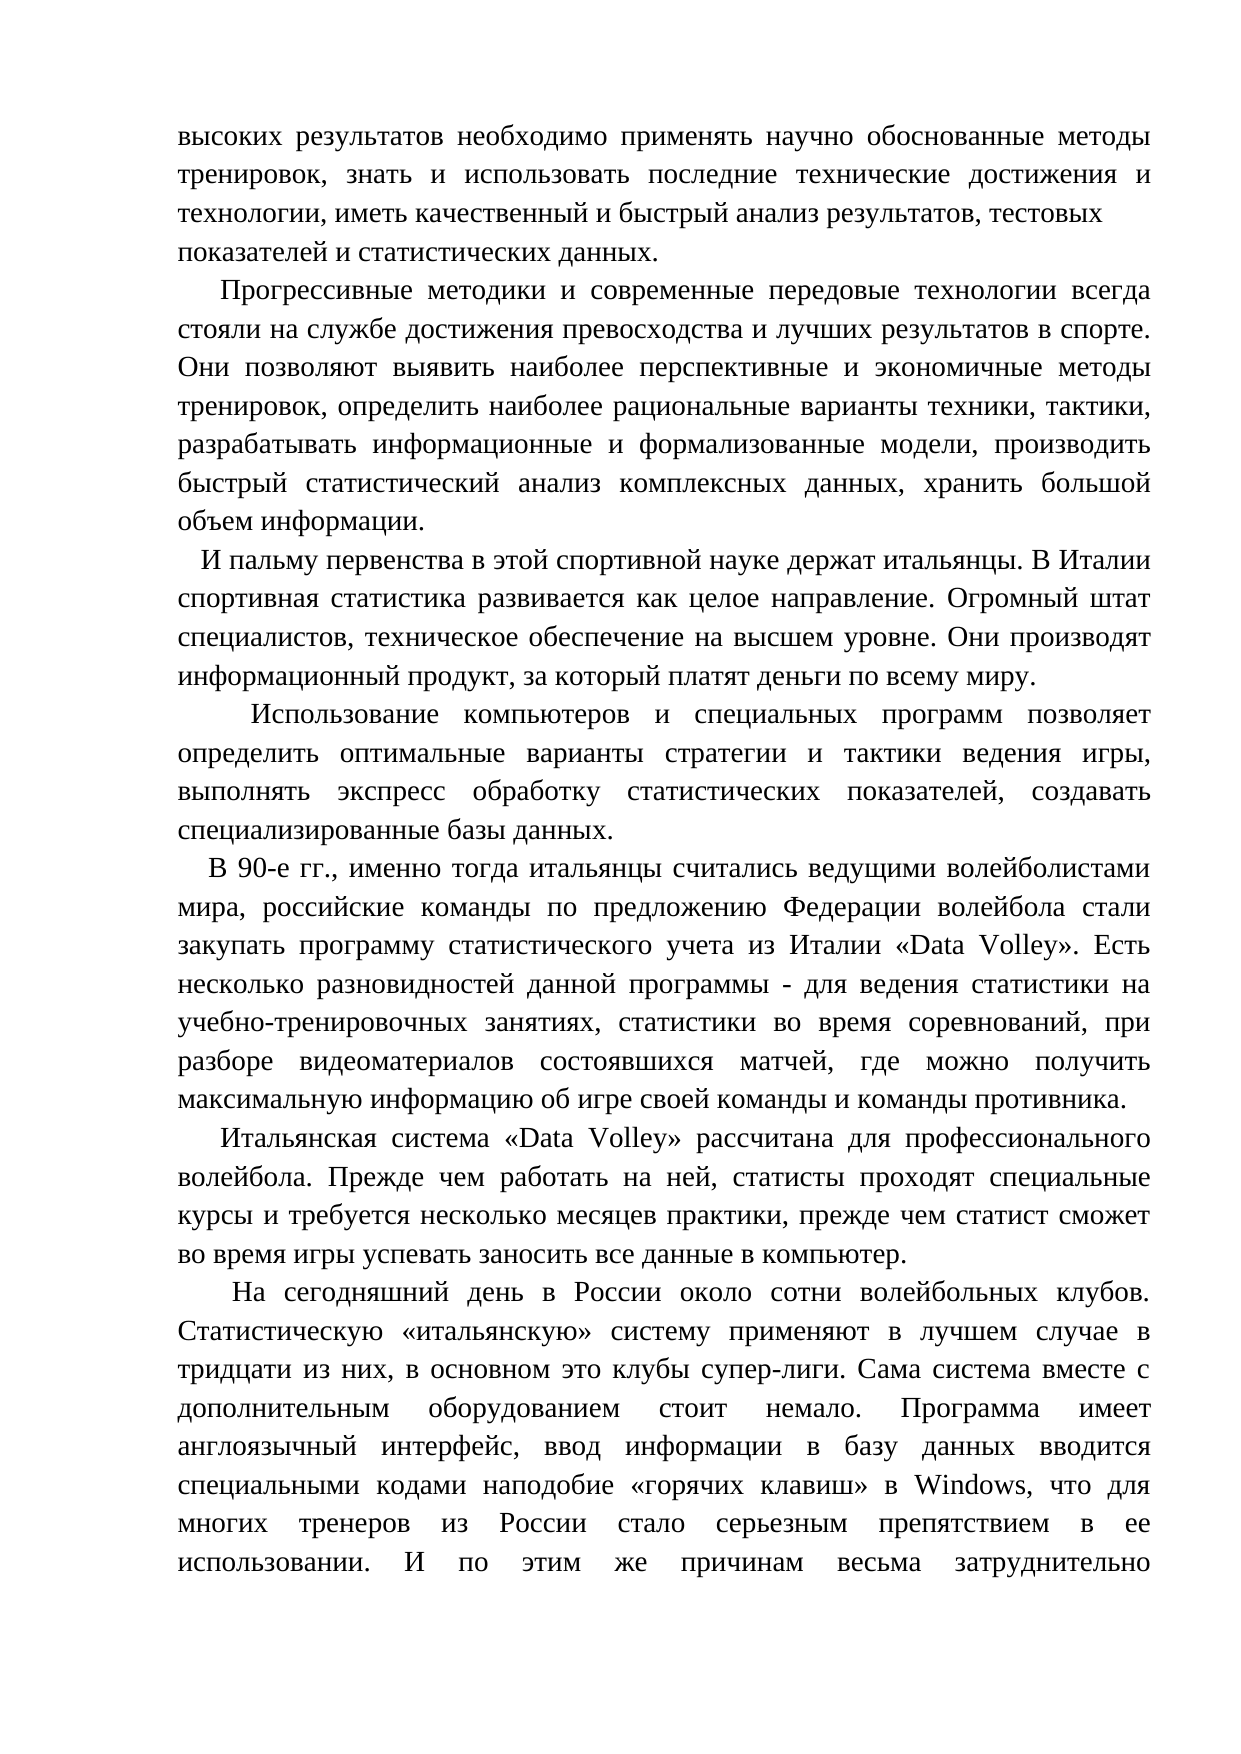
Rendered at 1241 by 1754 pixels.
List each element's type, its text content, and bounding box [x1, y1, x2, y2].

text показателей и статистических данных. [177, 234, 1152, 267]
text В 90-е гг., именно тогда итальянцы считались ведущими волейболистами мира, российские команды по предложению Федерации волейбола стали закупать программу статистического учета из Италии «Data Volley». Есть несколько разновидностей данной программы - для ведения статистики на учебно-тренировочных занятиях, статистики во время соревнований, при разборе видеоматериалов состоявшихся матчей, где можно получить максимальную информацию об игре своей команды и команды противника. [177, 850, 1152, 1115]
text Прогрессивные методики и современные передовые технологии всегда стояли на службе достижения превосходства и лучших результатов в спорте. Они позволяют выявить наиболее перспективные и экономичные методы тренировок, определить наиболее рациональные варианты техники, тактики, разрабатывать информационные и формализованные модели, производить быстрый статистический анализ комплексных данных, хранить большой объем информации. [177, 272, 1152, 537]
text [177, 1274, 1152, 1578]
text Итальянская система «Data Volley» рассчитана для профессионального волейбола. Прежде чем работать на ней, статисты проходят специальные курсы и требуется несколько месяцев практики, прежде чем статист сможет во время игры успевать заносить все данные в компьютер. [177, 1120, 1152, 1269]
text И пальму первенства в этой спортивной науке держат итальянцы. В Италии спортивная статистика развивается как целое направление. Огромный штат специалистов, техническое обеспечение на высшем уровне. Они производят информационный продукт, за который платят деньги по всему миру. [177, 542, 1152, 691]
text Использование компьютеров и специальных программ позволяет определить оптимальные варианты стратегии и тактики ведения игры, выполнять экспресс обработку статистических показателей, создавать специализированные базы данных. [177, 696, 1152, 845]
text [177, 118, 1152, 229]
